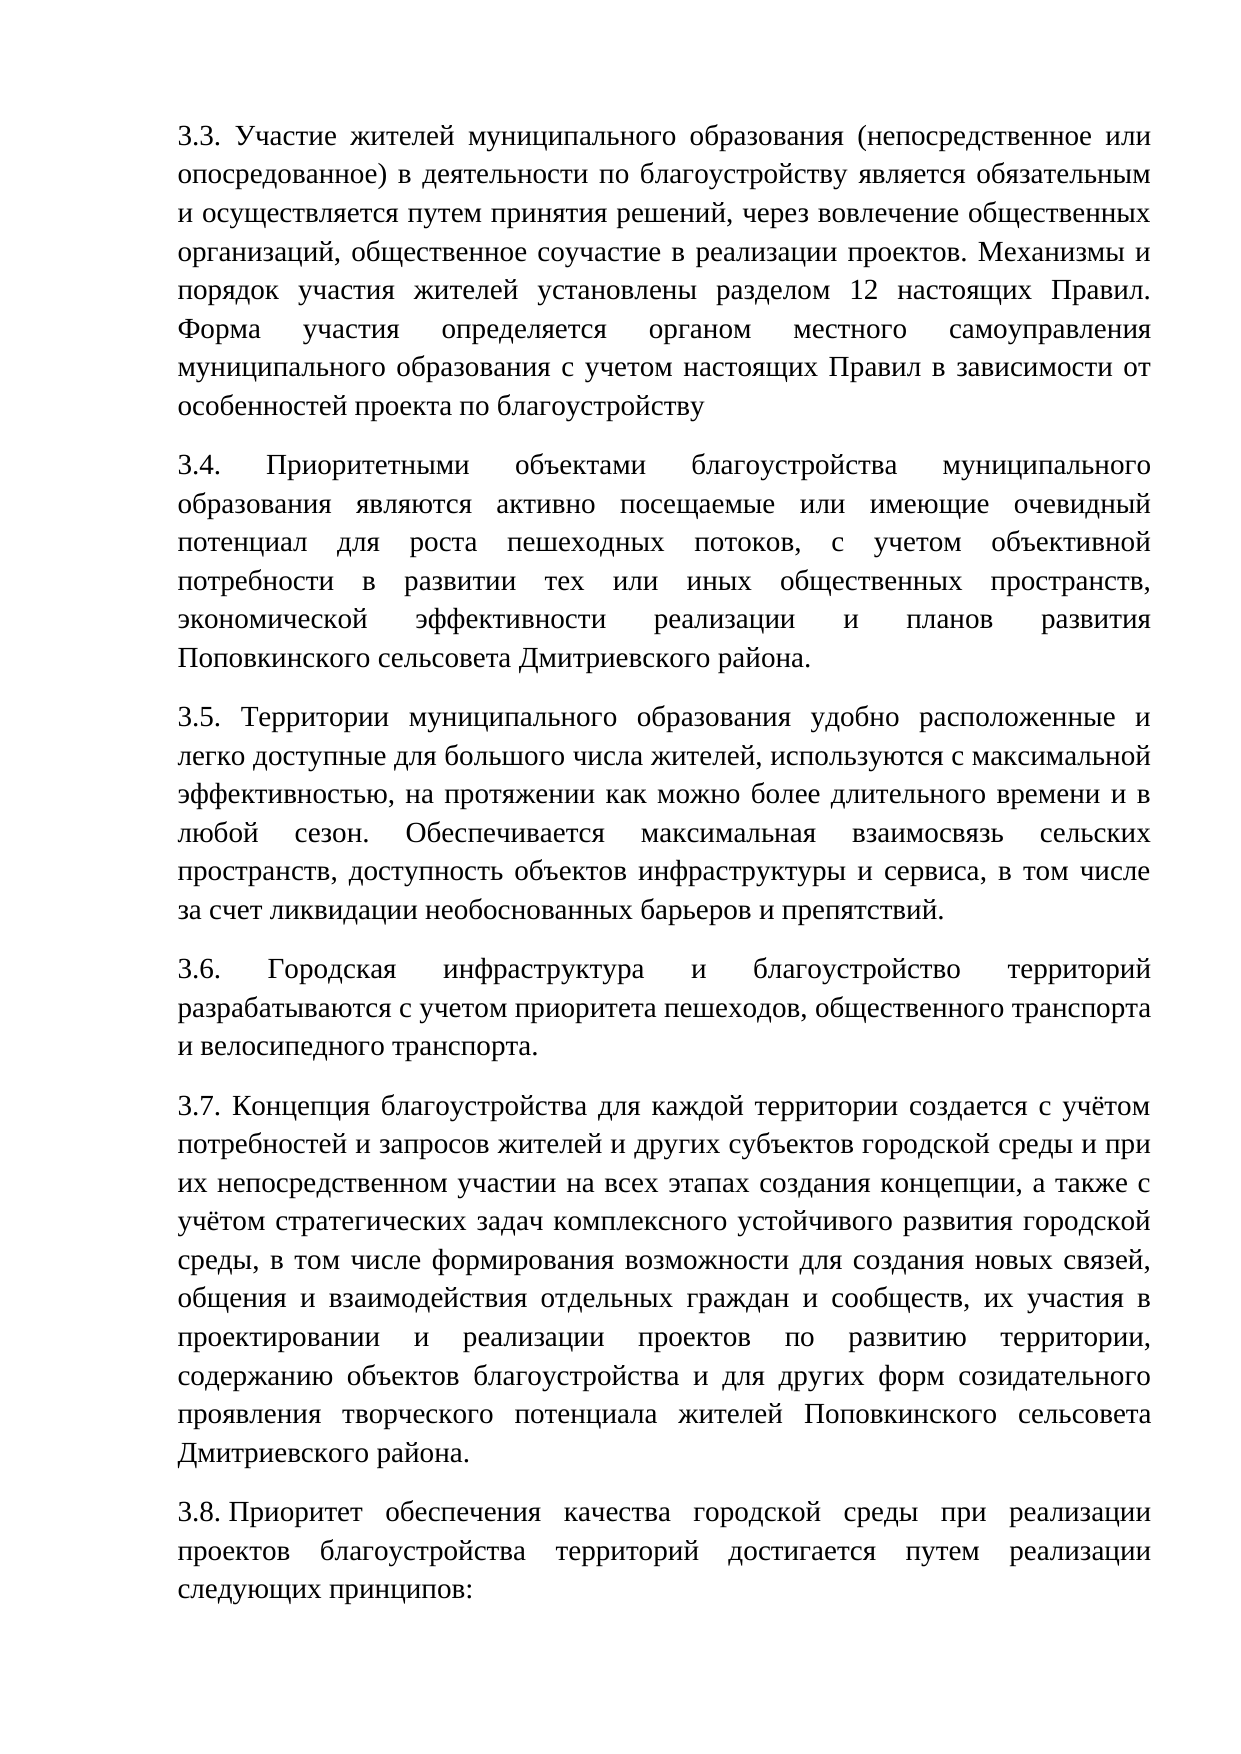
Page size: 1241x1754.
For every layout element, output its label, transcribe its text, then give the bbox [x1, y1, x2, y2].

text 3.8. Приоритет обеспечения качества городской среды при реализации проектов благоустройства территорий достигается путем реализации следующих принципов: [177, 1494, 1152, 1605]
text 3.7. Концепция благоустройства для каждой территории создается с учётом потребностей и запросов жителей и других субъектов городской среды и при их непосредственном участии на всех этапах создания концепции, а также с учётом стратегических задач комплексного устойчивого развития городской среды, в том числе формирования возможности для создания новых связей, общения и взаимодействия отдельных граждан и сообществ, их участия в проектировании и реализации проектов по развитию территории, содержанию объектов благоустройства и для других форм созидательного проявления творческого потенциала жителей Поповкинского сельсовета Дмитриевского района. [177, 1088, 1152, 1468]
text 3.6. Городская инфраструктура и благоустройство территорий разрабатываются с учетом приоритета пешеходов, общественного транспорта и велосипедного транспорта. [177, 951, 1152, 1062]
text 3.3. Участие жителей муниципального образования (непосредственное или опосредованное) в деятельности по благоустройству является обязательным и осуществляется путем принятия решений, через вовлечение общественных организаций, общественное соучастие в реализации проектов. Механизмы и порядок участия жителей установлены разделом 12 настоящих Правил. Форма участия определяется органом местного самоуправления муниципального образования с учетом настоящих Правил в зависимости от особенностей проекта по благоустройству [177, 118, 1152, 421]
text 3.5. Территории муниципального образования удобно расположенные и легко доступные для большого числа жителей, используются с максимальной эффективностью, на протяжении как можно более длительного времени и в любой сезон. Обеспечивается максимальная взаимосвязь сельских пространств, доступность объектов инфраструктуры и сервиса, в том числе за счет ликвидации необоснованных барьеров и препятствий. [177, 699, 1152, 926]
text 3.4. Приоритетными объектами благоустройства муниципального образования являются активно посещаемые или имеющие очевидный потенциал для роста пешеходных потоков, с учетом объективной потребности в развитии тех или иных общественных пространств, экономической эффективности реализации и планов развития Поповкинского сельсовета Дмитриевского района. [177, 447, 1152, 673]
